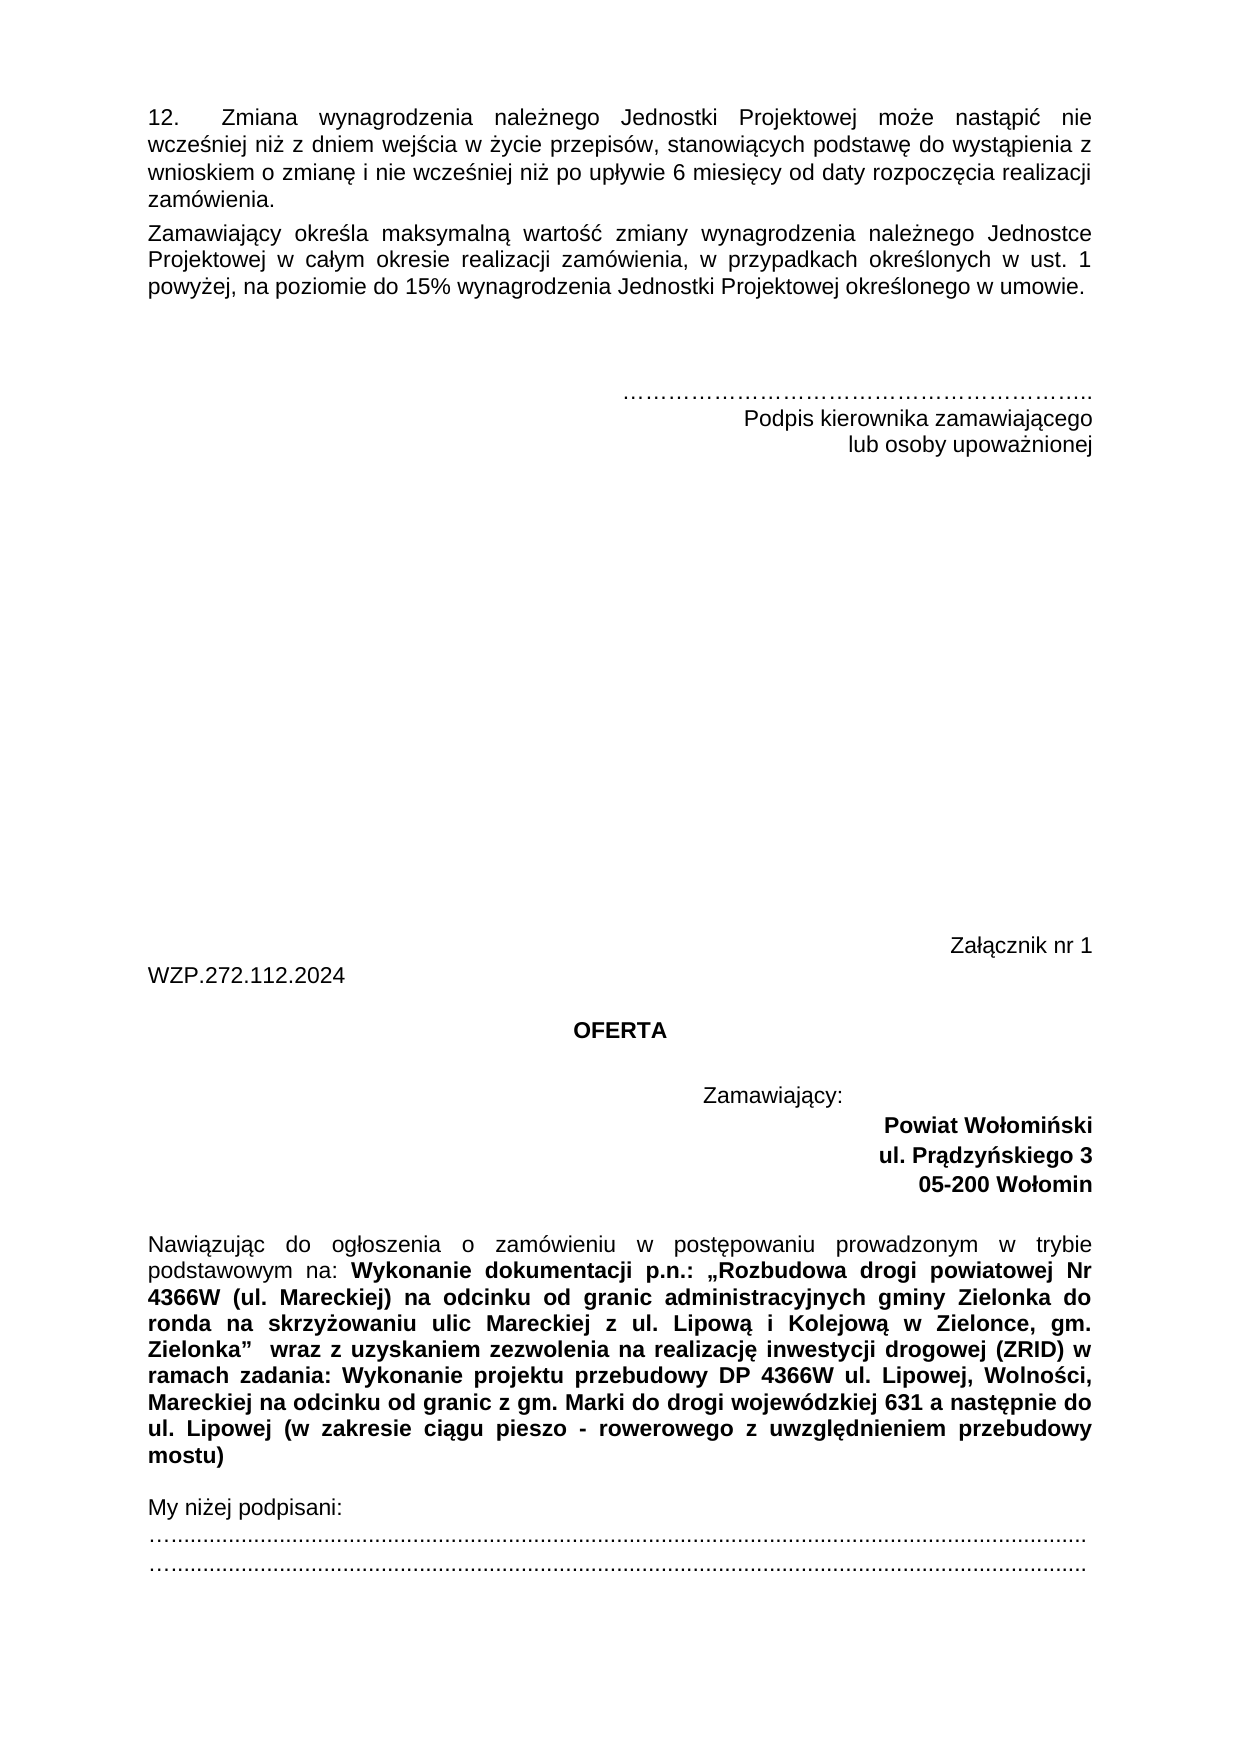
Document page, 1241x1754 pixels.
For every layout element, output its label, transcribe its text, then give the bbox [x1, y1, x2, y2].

text Załącznik nr 1 [148, 932, 1080, 959]
text Podpis kierownika zamawiającego [369, 404, 1093, 431]
text Zamawiający: [703, 1082, 1093, 1109]
text 12. Zmiana wynagrodzenia należnego Jednostki Projektowej może nastąpić nie wcześniej niż z dniem wejścia w życie przepisów, stanowiących podstawę do wystąpienia z wnioskiem o zmianę i nie wcześniej niż po upływie 6 miesięcy od daty rozpoczęcia realizacji zamówienia. [148, 103, 1093, 213]
text …................................................................................................................................................ [148, 1521, 1093, 1547]
text My niżej podpisani: [148, 1494, 1093, 1521]
text OFERTA [148, 1017, 1093, 1043]
text …................................................................................................................................................ [148, 1550, 1093, 1577]
text WZP.272.112.2024 [148, 962, 1093, 988]
text Zamawiający określa maksymalną wartość zmiany wynagrodzenia należnego Jednostce Projektowej w całym okresie realizacji zamówienia, w przypadkach określonych w ust. 1 powyżej, na poziomie do 15% wynagrodzenia Jednostki Projektowej określonego w umowie. [148, 220, 1093, 299]
text 05-200 Wołomin [148, 1171, 1093, 1198]
text Nawiązując do ogłoszenia o zamówieniu w postępowaniu prowadzonym w trybie podstawowym na: Wykonanie dokumentacji p.n.: „Rozbudowa drogi powiatowej Nr 4366W (ul. Mareckiej) na odcinku od granic administracyjnych gminy Zielonka do ronda na skrzyżowaniu ulic Mareckiej z ul. Lipową i Kolejową w Zielonce, gm. Zielonka” wraz z uzyskaniem zezwolenia na realizację inwestycji drogowej (ZRID) w ramach zadania: Wykonanie projektu przebudowy DP 4366W ul. Lipowej, Wolności, Mareckiej na odcinku od granic z gm. Marki do drogi wojewódzkiej 631 a następnie do ul. Lipowej (w zakresie ciągu pieszo - rowerowego z uwzględnieniem przebudowy mostu) [148, 1231, 1093, 1468]
text ul. Prądzyńskiego 3 [148, 1142, 1093, 1168]
text Powiat Wołomiński [148, 1112, 1093, 1138]
text lub osoby upoważnionej [369, 431, 1093, 457]
text …………………………………………………….. [148, 378, 1093, 404]
